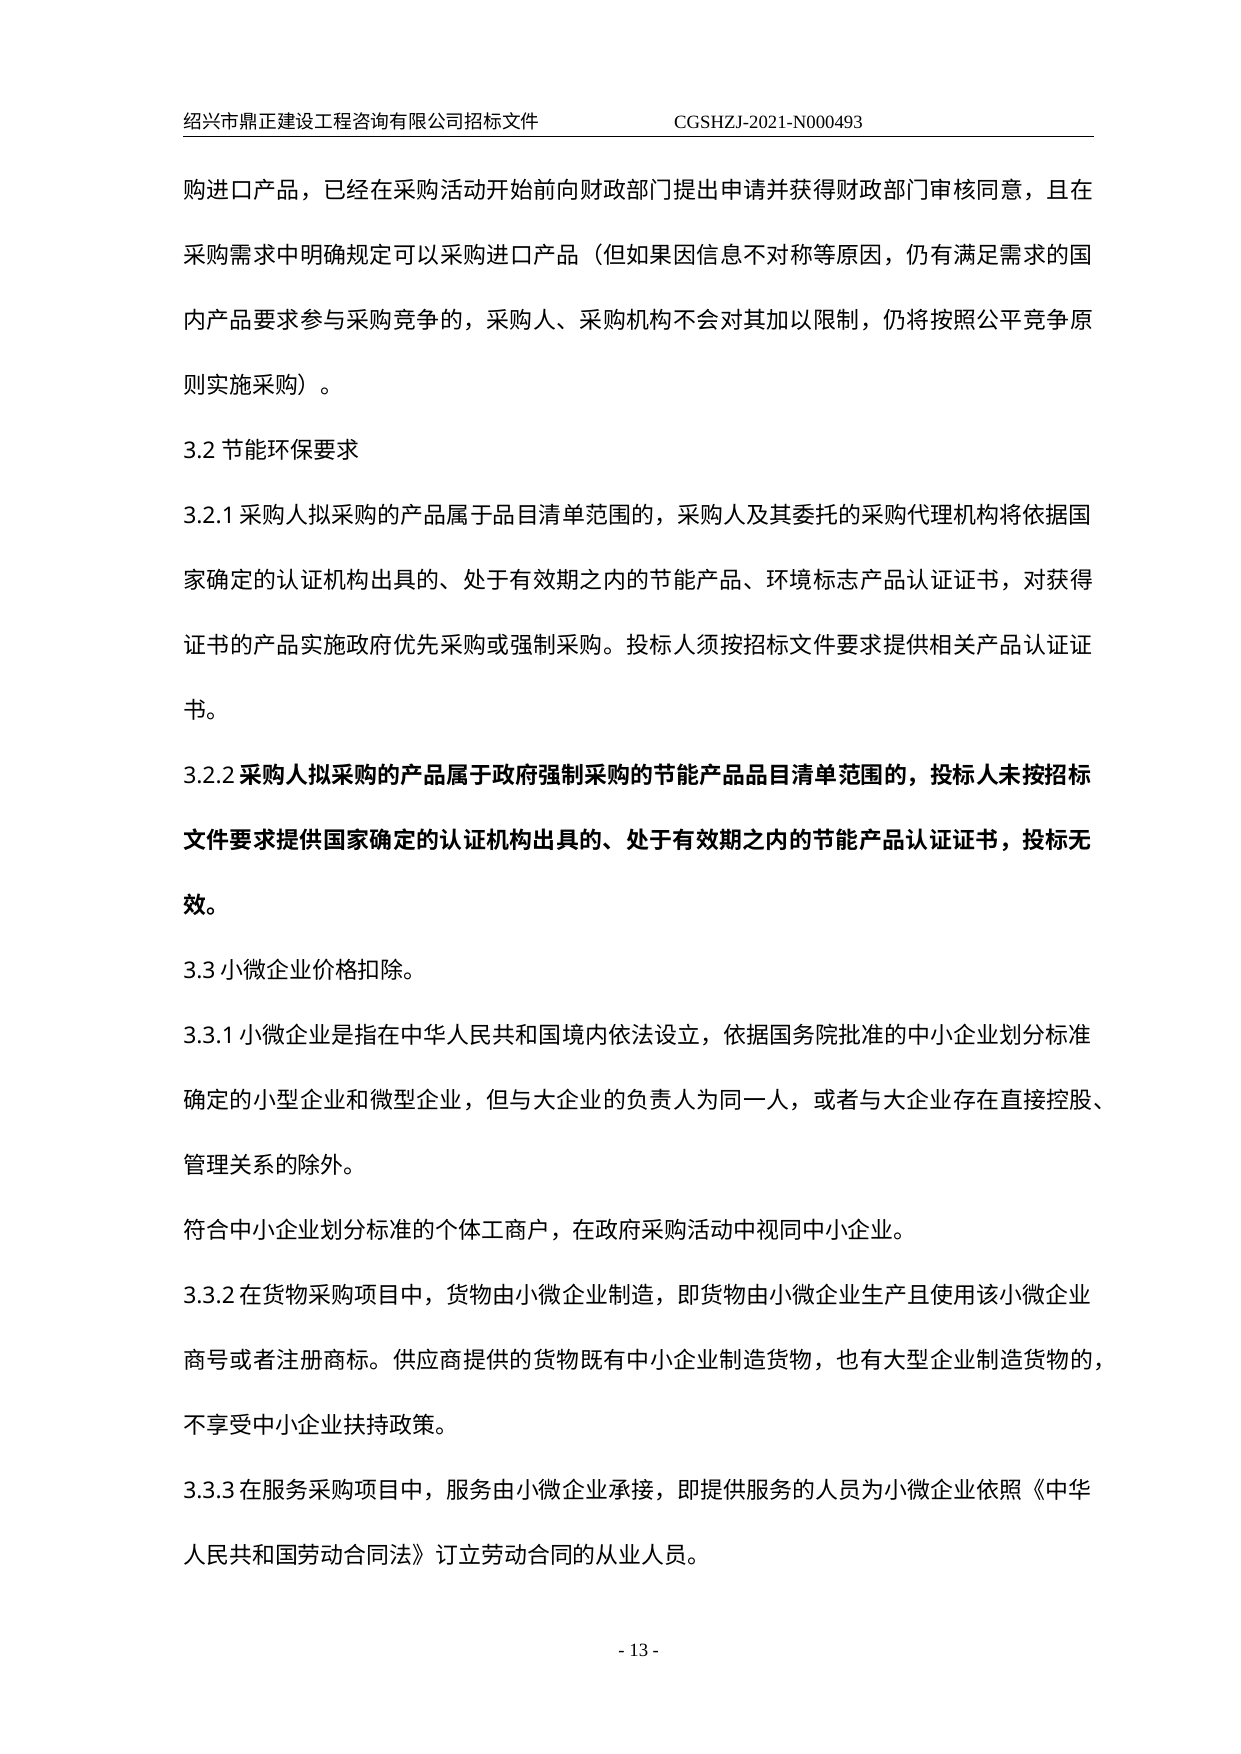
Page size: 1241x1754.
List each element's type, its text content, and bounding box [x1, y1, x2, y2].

text 3.3.3在服务采购项目中，服务由小微企业承接，即提供服务的人员为小微企业依照《中华人民共和国劳动合同法》订立劳动合同的从业人员。 [183, 1456, 1094, 1586]
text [183, 156, 1094, 416]
text 3.2.1采购人拟采购的产品属于品目清单范围的，采购人及其委托的采购代理机构将依据国家确定的认证机构出具的、处于有效期之内的节能产品、环境标志产品认证证书，对获得证书的产品实施政府优先采购或强制采购。投标人须按招标文件要求提供相关产品认证证书。 [183, 481, 1094, 741]
text 3.3.1小微企业是指在中华人民共和国境内依法设立，依据国务院批准的中小企业划分标准确定的小型企业和微型企业，但与大企业的负责人为同一人，或者与大企业存在直接控股、管理关系的除外。 [183, 1001, 1094, 1196]
text 3.2 节能环保要求 [183, 416, 1094, 481]
text 符合中小企业划分标准的个体工商户，在政府采购活动中视同中小企业。 [183, 1196, 1094, 1261]
text 3.2.2采购人拟采购的产品属于政府强制采购的节能产品品目清单范围的，投标人未按招标文件要求提供国家确定的认证机构出具的、处于有效期之内的节能产品认证证书，投标无效。 [183, 741, 1094, 936]
text 3.3小微企业价格扣除。 [183, 936, 1094, 1001]
text 3.3.2在货物采购项目中，货物由小微企业制造，即货物由小微企业生产且使用该小微企业商号或者注册商标。供应商提供的货物既有中小企业制造货物，也有大型企业制造货物的，不享受中小企业扶持政策。 [183, 1261, 1094, 1456]
